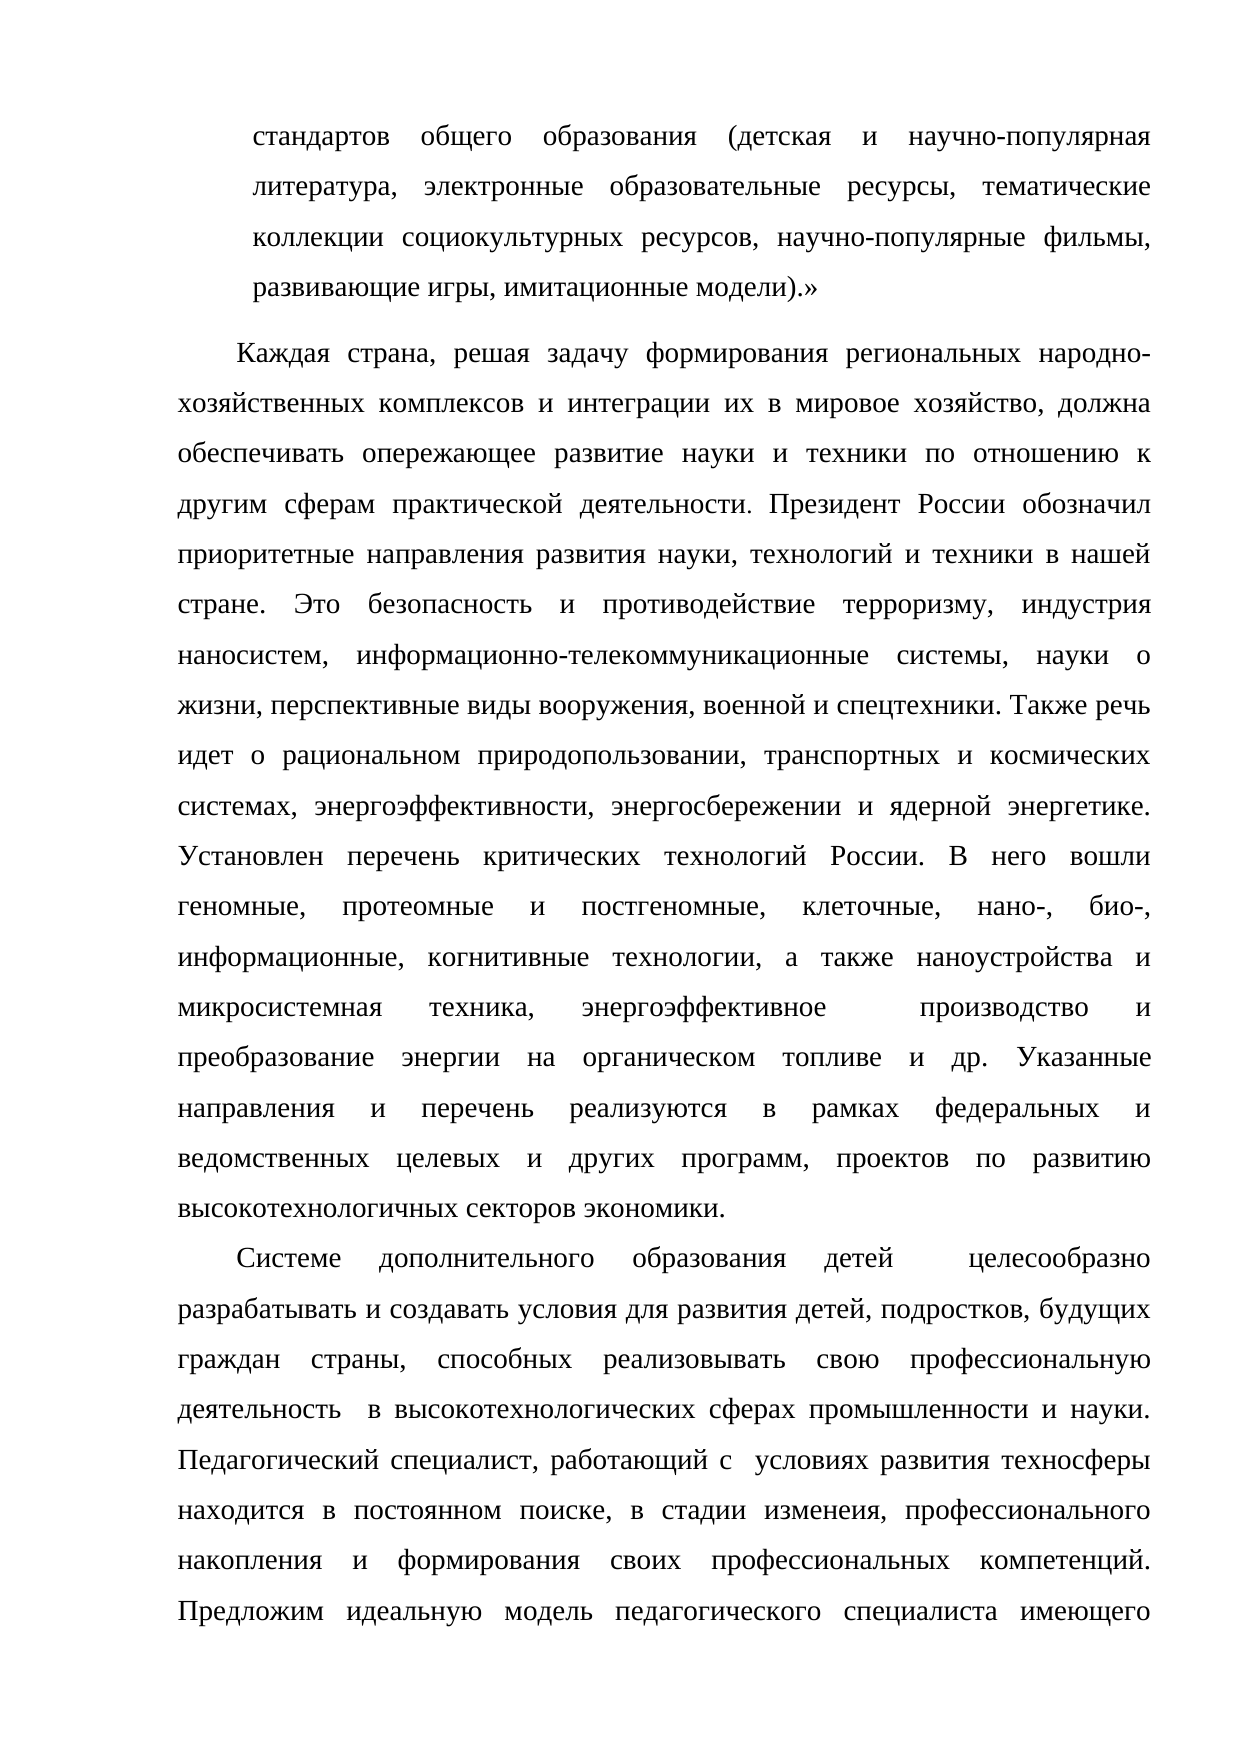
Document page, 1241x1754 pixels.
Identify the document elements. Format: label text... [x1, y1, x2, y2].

text Каждая страна, решая задачу формирования региональных народно-хозяйственных комплексов и интеграции их в мировое хозяйство, должна обеспечивать опережающее развитие науки и техники по отношению к другим сферам практической деятельности. Президент России обозначил приоритетные направления развития науки, технологий и техники в нашей стране. Это безопасность и противодействие терроризму, индустрия наносистем, информационно-телекоммуникационные системы, науки о жизни, перспективные виды вооружения, военной и спецтехники. Также речь идет о рациональном природопользовании, транспортных и космических системах, энергоэффективности, энергосбережении и ядерной энергетике. Установлен перечень критических технологий России. В него вошли геномные, протеомные и постгеномные, клеточные, нано-, био-, информационные, когнитивные технологии, а также наноустройства и микросистемная техника, энергоэффективное производство и преобразование энергии на органическом топливе и др. Указанные направления и перечень реализуются в рамках федеральных и ведомственных целевых и других программ, проектов по развитию высокотехнологичных секторов экономики. [177, 335, 1152, 1224]
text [177, 1241, 1152, 1626]
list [215, 118, 1152, 303]
